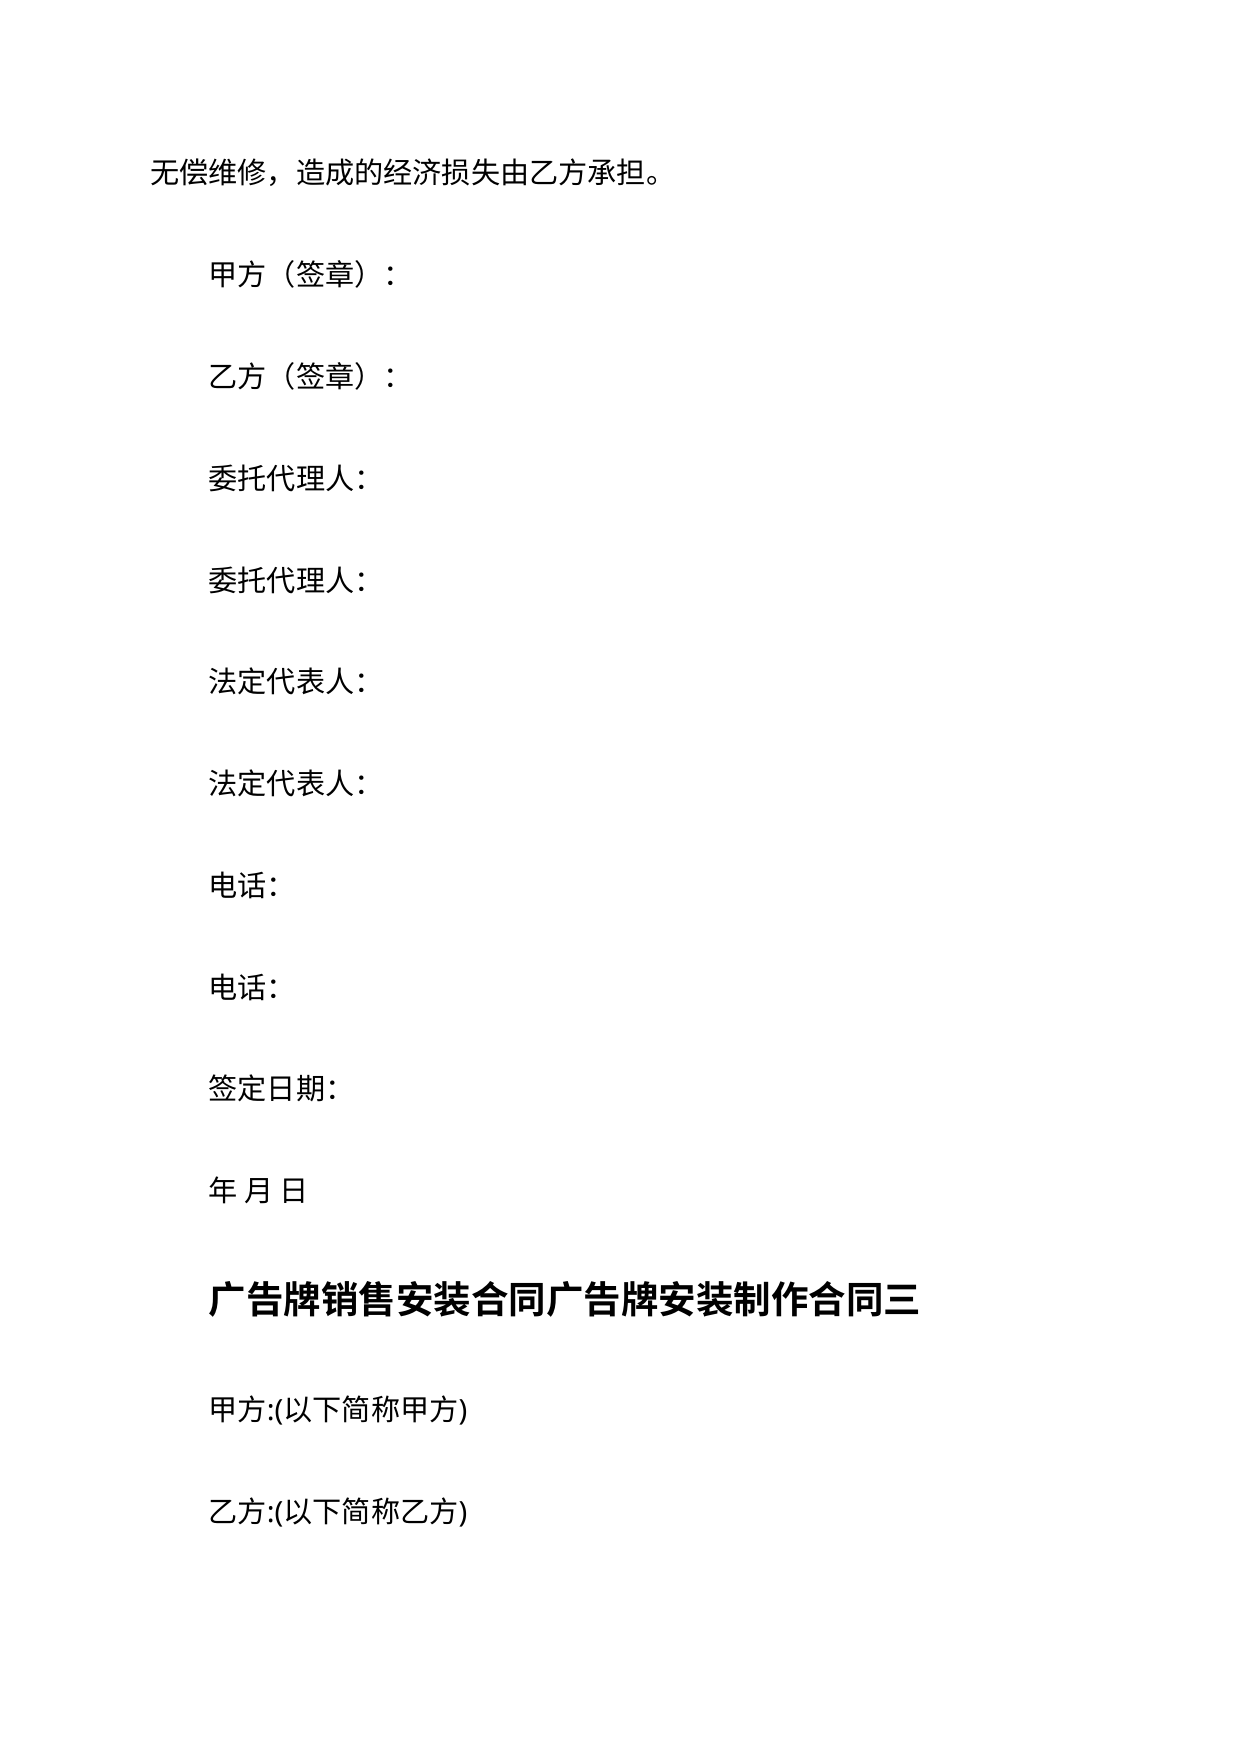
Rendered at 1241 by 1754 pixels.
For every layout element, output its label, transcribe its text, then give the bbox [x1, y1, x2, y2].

text 签定日期： [150, 1066, 1090, 1108]
text 甲方（签章）： [150, 252, 1090, 294]
text 乙方（签章）： [150, 353, 1090, 396]
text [150, 150, 1090, 192]
text 甲方:(以下简称甲方) [150, 1387, 1090, 1429]
text 年 月 日 [150, 1168, 1090, 1210]
text 电话： [150, 964, 1090, 1006]
text 法定代表人： [150, 761, 1090, 803]
text 委托代理人： [150, 455, 1090, 498]
text 委托代理人： [150, 557, 1090, 599]
text 乙方:(以下简称乙方) [150, 1489, 1090, 1531]
text 电话： [150, 862, 1090, 905]
text 广告牌销售安装合同广告牌安装制作合同三 [150, 1269, 1090, 1324]
text 法定代表人： [150, 659, 1090, 701]
